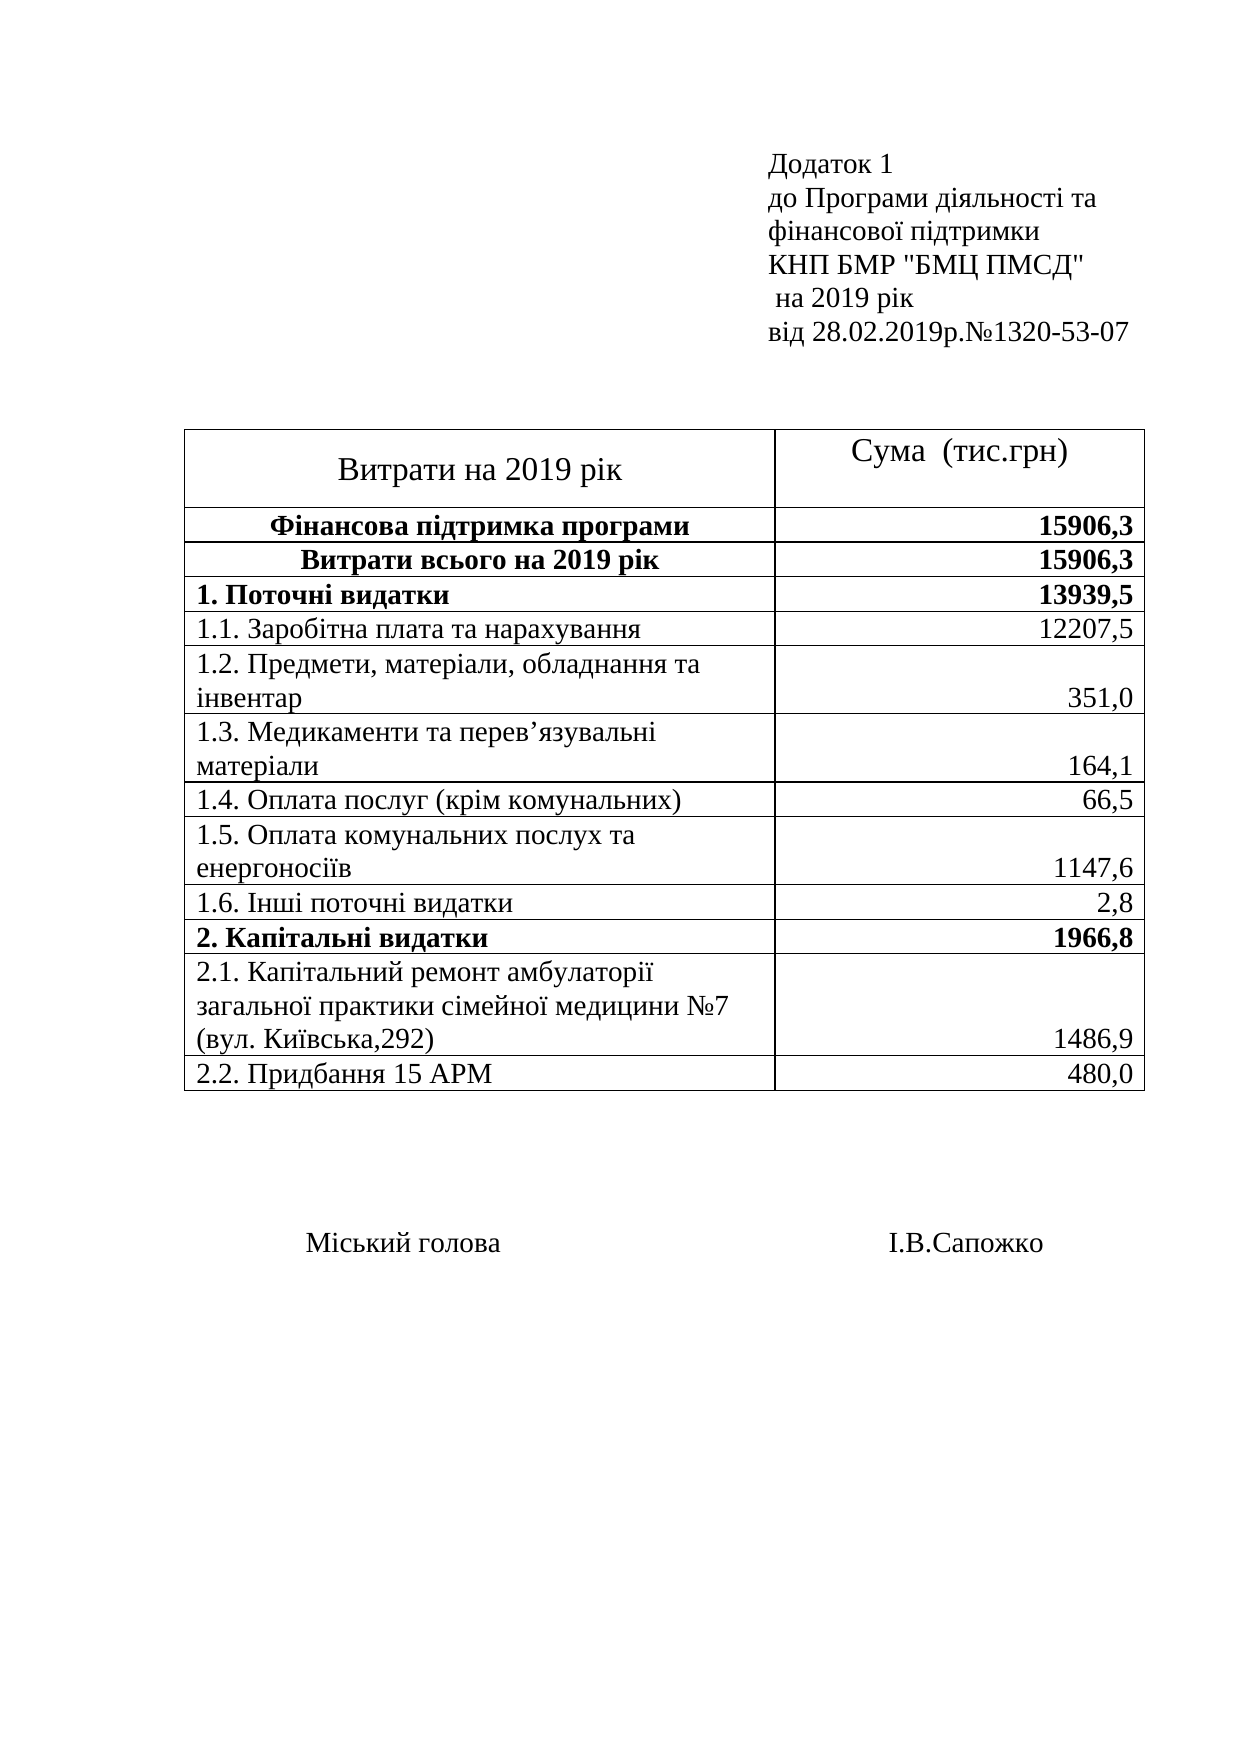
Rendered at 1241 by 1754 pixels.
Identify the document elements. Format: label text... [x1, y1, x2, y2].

text до Програми діяльності та фінансової підтримки [768, 180, 1152, 247]
table_cell 1.6. Інші поточні видатки [185, 885, 774, 919]
table_cell 15906,3 [776, 543, 1144, 576]
table_cell Витрати всього на 2019 рік [185, 543, 774, 576]
table_cell Фінансова підтримка програми [185, 508, 774, 541]
table_cell 2. Капітальні видатки [185, 920, 774, 953]
table_cell Міський голова [185, 1091, 775, 1258]
text КНП БМР "БМЦ ПМСД" [768, 247, 1152, 280]
table_cell 12207,5 [776, 612, 1144, 645]
table_cell 1147,6 [776, 817, 1144, 884]
table_cell І.В.Сапожко [775, 1091, 1144, 1258]
table_cell 480,0 [776, 1056, 1144, 1089]
table_cell 1.4. Оплата послуг (крім комунальних) [185, 783, 774, 816]
text Додаток 1 [768, 118, 1152, 180]
table_cell 351,0 [776, 646, 1144, 713]
table_cell 1.1. Заробітна плата та нарахування [185, 612, 774, 645]
table_cell 15906,3 [776, 508, 1144, 541]
table_cell 66,5 [776, 783, 1144, 816]
table_cell 2.2. Придбання 15 АРМ [185, 1056, 774, 1089]
table_cell 164,1 [776, 714, 1144, 781]
text на 2019 рік [768, 280, 1152, 314]
table_cell 1486,9 [776, 954, 1144, 1055]
table_cell 1. Поточні видатки [185, 577, 774, 611]
table_cell 13939,5 [776, 577, 1144, 611]
text від 28.02.2019р.№1320-53-07 [768, 314, 1152, 347]
table_cell 2,8 [776, 885, 1144, 919]
table_cell 1.3. Медикаменти та перев’язувальні матеріали [185, 714, 774, 781]
table_cell 1966,8 [776, 920, 1144, 953]
table_cell 1.2. Предмети, матеріали, обладнання та інвентар [185, 646, 774, 713]
table_header Сума (тис.грн) [776, 430, 1144, 507]
table_cell 1.5. Оплата комунальних послух та енергоносіїв [185, 817, 774, 884]
table_cell 2.1. Капітальний ремонт амбулаторії загальної практики сімейної медицини №7 (вул. Київська,292) [185, 954, 774, 1055]
table_header Витрати на 2019 рік [185, 430, 774, 507]
